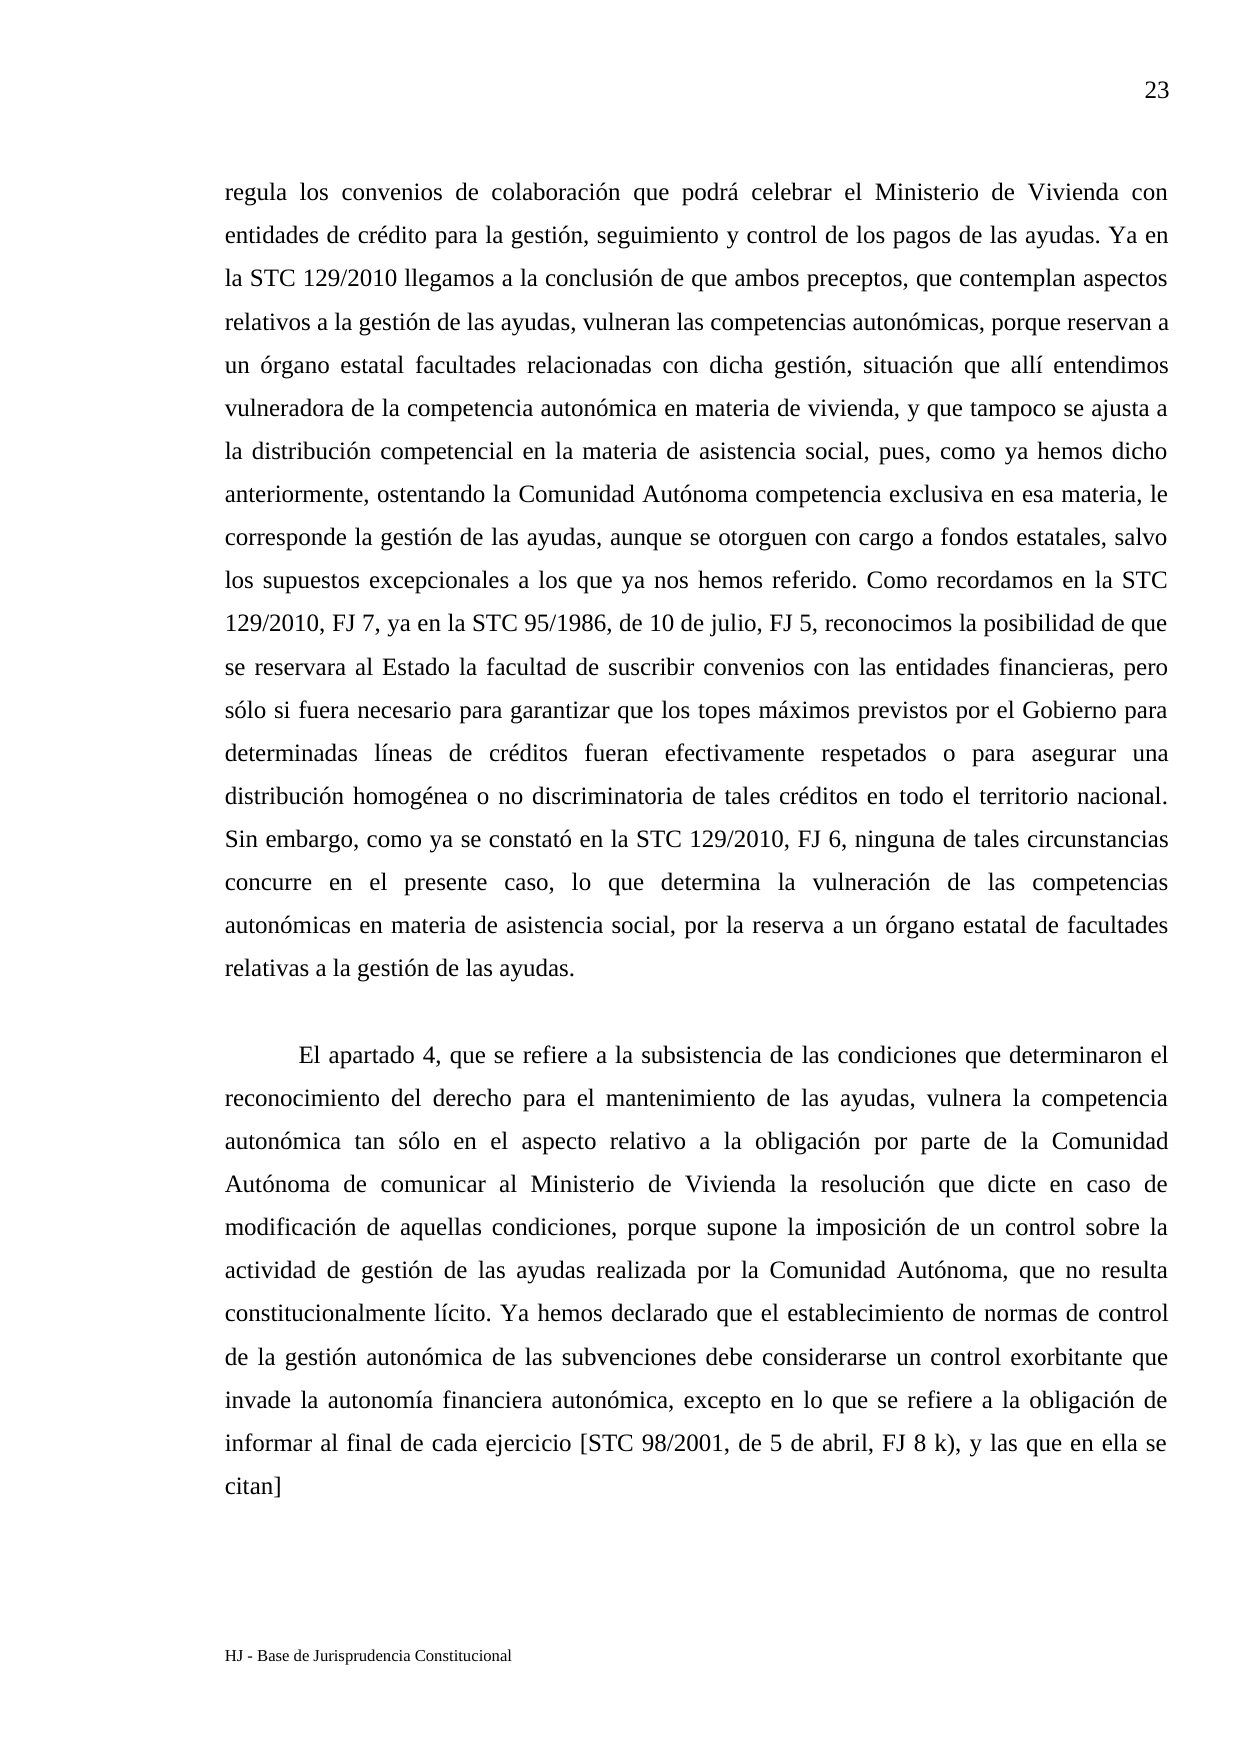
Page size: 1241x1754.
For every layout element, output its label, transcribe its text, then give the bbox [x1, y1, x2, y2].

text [224, 177, 1169, 982]
text El apartado 4, que se refiere a la subsistencia de las condiciones que determinaron el reconocimiento del derecho para el mantenimiento de las ayudas, vulnera la competencia autonómica tan sólo en el aspecto relativo a la obligación por parte de la Comunidad Autónoma de comunicar al Ministerio de Vivienda la resolución que dicte en caso de modificación de aquellas condiciones, porque supone la imposición de un control sobre la actividad de gestión de las ayudas realizada por la Comunidad Autónoma, que no resulta constitucionalmente lícito. Ya hemos declarado que el establecimiento de normas de control de la gestión autonómica de las subvenciones debe considerarse un control exorbitante que invade la autonomía financiera autonómica, excepto en lo que se refiere a la obligación de informar al final de cada ejercicio [STC 98/2001, de 5 de abril, FJ 8 k), y las que en ella se citan] [224, 1040, 1169, 1500]
